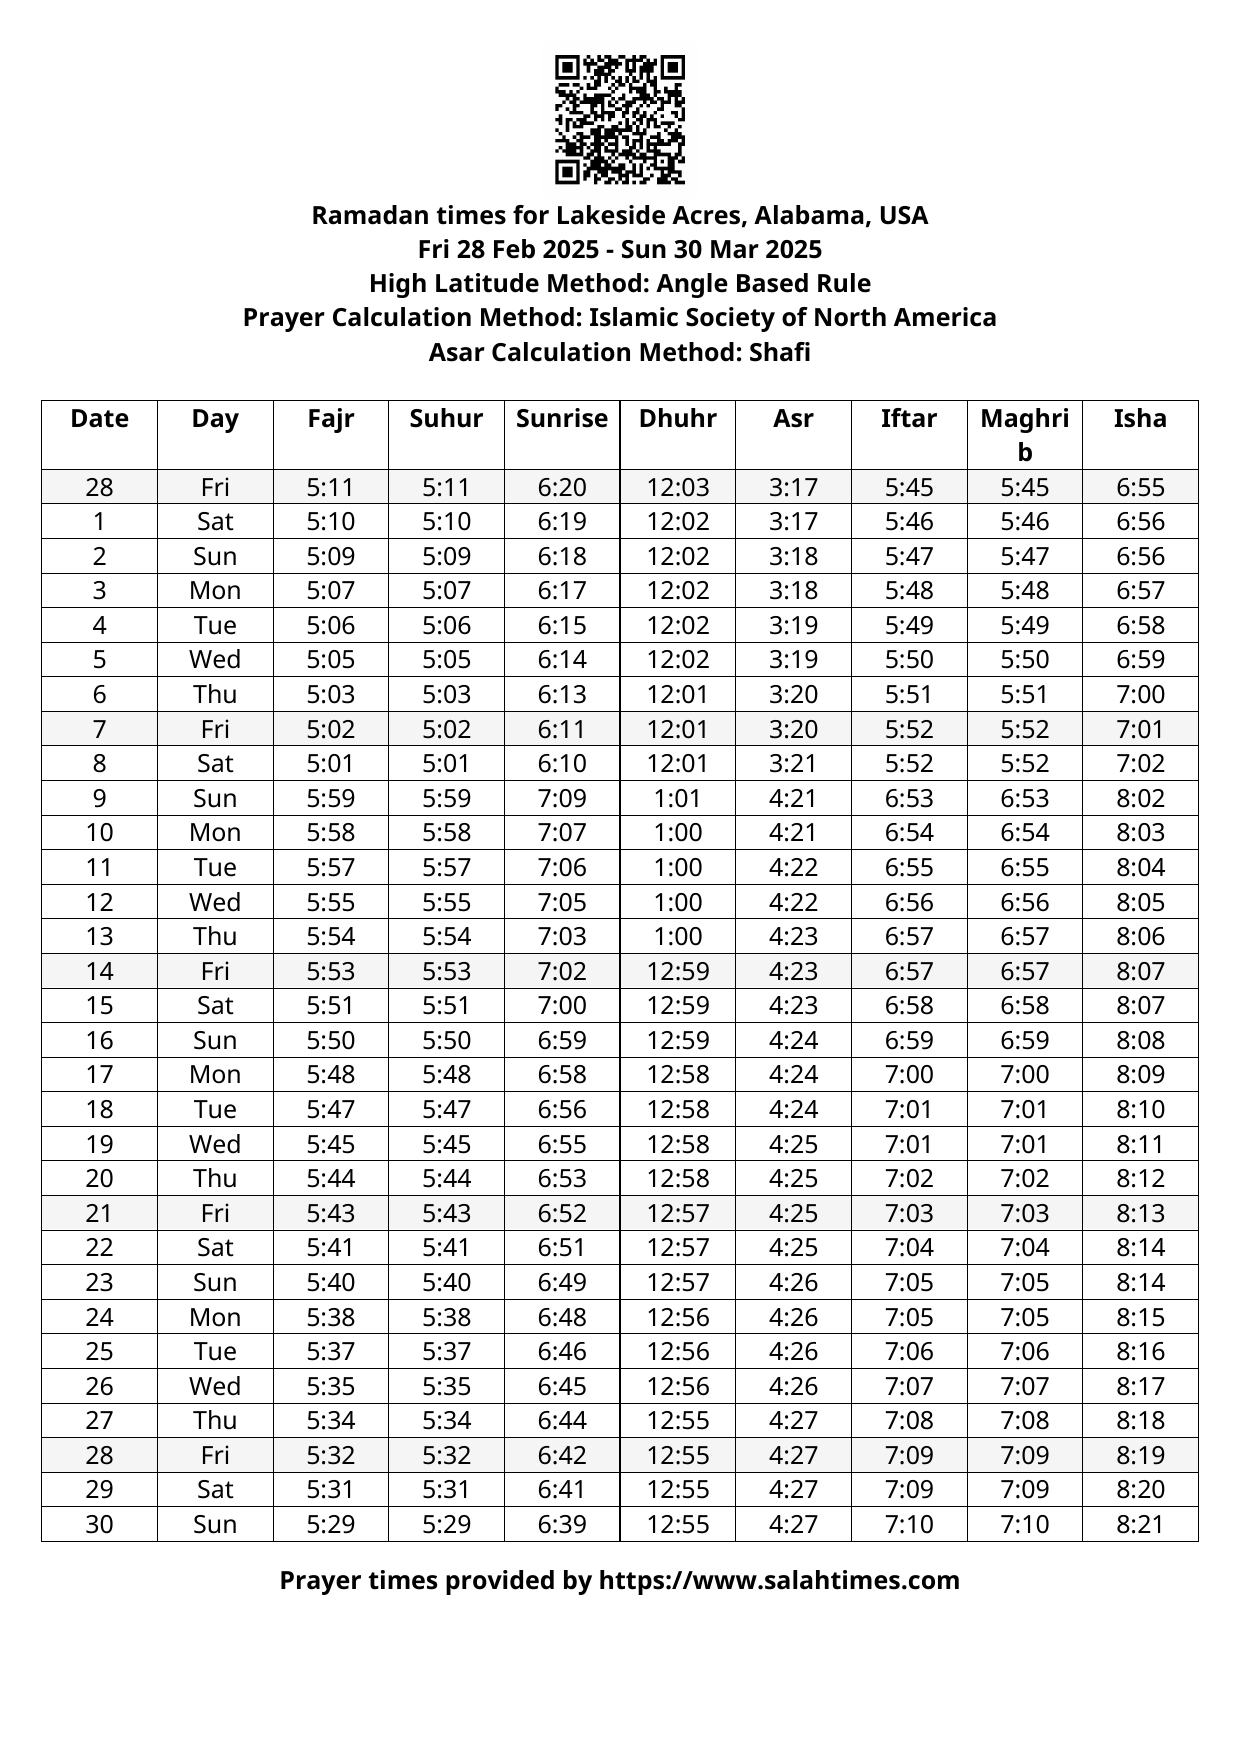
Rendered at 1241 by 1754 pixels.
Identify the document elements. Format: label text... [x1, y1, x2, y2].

table_cell 5:44 [274, 1161, 388, 1195]
table_cell 7:01 [968, 1092, 1082, 1126]
table_cell 5:59 [274, 781, 388, 814]
table_cell 12:58 [621, 1058, 735, 1091]
table_cell Thu [158, 919, 273, 953]
table_cell 5:51 [968, 677, 1082, 711]
table_cell 7:09 [968, 1473, 1082, 1506]
table_cell 5:51 [852, 677, 967, 711]
table_cell 18 [42, 1092, 157, 1126]
table_cell Sun [158, 1507, 273, 1541]
table_cell 8:09 [1083, 1058, 1198, 1091]
table_cell 8:05 [1083, 885, 1198, 918]
table_cell 8:18 [1083, 1404, 1198, 1437]
table_cell 5:52 [852, 746, 967, 780]
table_cell 5:38 [389, 1300, 504, 1333]
table_cell 12:56 [621, 1300, 735, 1333]
table_cell 7:06 [505, 850, 619, 884]
table_cell 7:07 [968, 1369, 1082, 1402]
table_cell 7:08 [852, 1404, 967, 1437]
table_cell 3:21 [736, 746, 851, 780]
table_cell 6:46 [505, 1334, 619, 1368]
table_cell 7:04 [852, 1231, 967, 1264]
table_cell 7:02 [1083, 746, 1198, 780]
table_cell 4:23 [736, 919, 851, 953]
table_cell 7 [42, 712, 157, 745]
table_cell 7:03 [505, 919, 619, 953]
table_header Isha [1083, 401, 1198, 469]
table_cell 5:07 [274, 574, 388, 607]
table_cell 7:09 [505, 781, 619, 814]
table_cell 12:02 [621, 504, 735, 538]
table_cell 5:45 [852, 470, 967, 503]
table_cell 5:47 [968, 539, 1082, 572]
table_cell 5:40 [274, 1265, 388, 1299]
table_cell 3:17 [736, 470, 851, 503]
table_cell 6:17 [505, 574, 619, 607]
table_cell 6:45 [505, 1369, 619, 1402]
table_cell 6 [42, 677, 157, 711]
table_cell 7:01 [852, 1092, 967, 1126]
table_cell 8:08 [1083, 1023, 1198, 1057]
table_cell 5:45 [968, 470, 1082, 503]
table_cell 6:55 [852, 850, 967, 884]
table_cell 5:34 [389, 1404, 504, 1437]
table_cell 12:59 [621, 1023, 735, 1057]
table_cell 6:59 [505, 1023, 619, 1057]
table_cell 17 [42, 1058, 157, 1091]
table_cell 6:13 [505, 677, 619, 711]
table_cell 7:08 [968, 1404, 1082, 1437]
table_cell 5:32 [274, 1438, 388, 1472]
table_cell 12:57 [621, 1231, 735, 1264]
table_cell Tue [158, 1334, 273, 1368]
table_header Iftar [852, 401, 967, 469]
table_cell 12:56 [621, 1334, 735, 1368]
table_cell 8:14 [1083, 1231, 1198, 1264]
table_cell 7:03 [852, 1196, 967, 1229]
table_cell 6:19 [505, 504, 619, 538]
table_cell 6:56 [1083, 539, 1198, 572]
table_cell 4:26 [736, 1334, 851, 1368]
table_cell Wed [158, 1127, 273, 1160]
table_cell 5:57 [389, 850, 504, 884]
table_cell 6:53 [505, 1161, 619, 1195]
table_cell 7:07 [505, 816, 619, 849]
table_cell 8:04 [1083, 850, 1198, 884]
table_cell 12:55 [621, 1438, 735, 1472]
text High Latitude Method: Angle Based Rule [42, 266, 1198, 300]
table_cell Sat [158, 1231, 273, 1264]
table_cell 5:34 [274, 1404, 388, 1437]
table_cell 28 [42, 470, 157, 503]
table_cell 5:46 [968, 504, 1082, 538]
table_cell 7:01 [968, 1127, 1082, 1160]
table_cell 5:05 [274, 643, 388, 676]
table_cell 26 [42, 1369, 157, 1402]
table_cell Fri [158, 1438, 273, 1472]
table_cell Mon [158, 1058, 273, 1091]
table_cell 5:58 [389, 816, 504, 849]
table_cell 6:11 [505, 712, 619, 745]
table_cell 5:50 [274, 1023, 388, 1057]
table_cell 5:05 [389, 643, 504, 676]
table_cell 7:02 [968, 1161, 1082, 1195]
table_cell 3 [42, 574, 157, 607]
table_cell 5:48 [852, 574, 967, 607]
table_cell 5:58 [274, 816, 388, 849]
table_cell 8:12 [1083, 1161, 1198, 1195]
table_cell 6:57 [1083, 574, 1198, 607]
table_cell 8:15 [1083, 1300, 1198, 1333]
table_cell 1:00 [621, 885, 735, 918]
table_cell 6:58 [852, 989, 967, 1022]
table_cell 5:47 [274, 1092, 388, 1126]
table_cell 3:18 [736, 539, 851, 572]
table_cell Fri [158, 470, 273, 503]
table_cell Fri [158, 1196, 273, 1229]
table_cell 8:14 [1083, 1265, 1198, 1299]
table_cell 7:04 [968, 1231, 1082, 1264]
table_cell 5:57 [274, 850, 388, 884]
table_cell Fri [158, 712, 273, 745]
table_cell 3:20 [736, 677, 851, 711]
table_cell 5:29 [274, 1507, 388, 1541]
table_header Fajr [274, 401, 388, 469]
table_cell 7:10 [968, 1507, 1082, 1541]
table_cell 8:06 [1083, 919, 1198, 953]
table_cell 6:57 [852, 919, 967, 953]
table_cell 5:03 [274, 677, 388, 711]
table_cell Sun [158, 1023, 273, 1057]
table_cell 6:49 [505, 1265, 619, 1299]
table_cell 4:25 [736, 1127, 851, 1160]
table_cell 24 [42, 1300, 157, 1333]
table_cell Sat [158, 989, 273, 1022]
table_cell 4:25 [736, 1196, 851, 1229]
table_cell 5:47 [389, 1092, 504, 1126]
table_cell 6:57 [968, 919, 1082, 953]
text Ramadan times for Lakeside Acres, Alabama, USA [42, 198, 1198, 232]
table_cell Fri [158, 954, 273, 987]
table_cell 6:57 [968, 954, 1082, 987]
table_cell 5:06 [274, 608, 388, 642]
table_cell 22 [42, 1231, 157, 1264]
table_cell 5:52 [852, 712, 967, 745]
table_cell 8:10 [1083, 1092, 1198, 1126]
table_cell 6:58 [1083, 608, 1198, 642]
table_cell 7:05 [968, 1265, 1082, 1299]
table_cell 12:55 [621, 1404, 735, 1437]
table_cell 5:31 [274, 1473, 388, 1506]
table_cell 5 [42, 643, 157, 676]
text Fri 28 Feb 2025 - Sun 30 Mar 2025 [42, 232, 1198, 266]
table_cell 6:18 [505, 539, 619, 572]
table_cell 12:02 [621, 643, 735, 676]
table_cell 23 [42, 1265, 157, 1299]
table_cell 5:35 [389, 1369, 504, 1402]
table_cell 5:50 [968, 643, 1082, 676]
table_cell 6:52 [505, 1196, 619, 1229]
table_cell 12:58 [621, 1161, 735, 1195]
table_cell 5:32 [389, 1438, 504, 1472]
table_cell 5:50 [852, 643, 967, 676]
table_cell 7:09 [852, 1438, 967, 1472]
table_cell 6:39 [505, 1507, 619, 1541]
table_cell Mon [158, 1300, 273, 1333]
table_cell 5:54 [389, 919, 504, 953]
table_cell 5:48 [968, 574, 1082, 607]
table_cell 5:53 [389, 954, 504, 987]
table_cell 6:56 [1083, 504, 1198, 538]
table_cell 5:47 [852, 539, 967, 572]
table_cell 7:03 [968, 1196, 1082, 1229]
table_cell 19 [42, 1127, 157, 1160]
table_cell 12:56 [621, 1369, 735, 1402]
table_cell 6:20 [505, 470, 619, 503]
table_cell 4:23 [736, 954, 851, 987]
table_cell 5:55 [389, 885, 504, 918]
table_cell 5:43 [389, 1196, 504, 1229]
table_cell Thu [158, 1161, 273, 1195]
table_cell 5:02 [389, 712, 504, 745]
table_cell 5:37 [274, 1334, 388, 1368]
table_cell 4:24 [736, 1092, 851, 1126]
table_cell 11 [42, 850, 157, 884]
table_cell 12:58 [621, 1127, 735, 1160]
table_cell 7:09 [968, 1438, 1082, 1472]
table_cell Wed [158, 643, 273, 676]
table_cell 7:09 [852, 1473, 967, 1506]
table_cell 8:07 [1083, 954, 1198, 987]
table_cell 6:59 [968, 1023, 1082, 1057]
table_cell 7:05 [852, 1265, 967, 1299]
table_cell 5:41 [274, 1231, 388, 1264]
table_cell 7:00 [1083, 677, 1198, 711]
table_cell 3:18 [736, 574, 851, 607]
table_cell 12:03 [621, 470, 735, 503]
table_cell 6:59 [852, 1023, 967, 1057]
table_cell 6:55 [505, 1127, 619, 1160]
table_cell 6:56 [852, 885, 967, 918]
table_cell 6:15 [505, 608, 619, 642]
table_cell 12:55 [621, 1473, 735, 1506]
table_cell 3:19 [736, 643, 851, 676]
table_cell 30 [42, 1507, 157, 1541]
table_cell 7:06 [852, 1334, 967, 1368]
table_cell 13 [42, 919, 157, 953]
table_cell 6:56 [968, 885, 1082, 918]
table_cell 5:45 [389, 1127, 504, 1160]
table_cell Thu [158, 1404, 273, 1437]
table_cell Tue [158, 608, 273, 642]
table_cell 28 [42, 1438, 157, 1472]
table_cell 12 [42, 885, 157, 918]
table_cell 6:57 [852, 954, 967, 987]
table_cell 5:11 [389, 470, 504, 503]
table_cell 6:53 [968, 781, 1082, 814]
table_cell Mon [158, 574, 273, 607]
table_cell 12:57 [621, 1196, 735, 1229]
table_cell 12:59 [621, 954, 735, 987]
table_cell 12:02 [621, 574, 735, 607]
table_cell 1:01 [621, 781, 735, 814]
table_cell 4:27 [736, 1507, 851, 1541]
table_cell 5:46 [852, 504, 967, 538]
table_cell 8:19 [1083, 1438, 1198, 1472]
table_cell 5:10 [389, 504, 504, 538]
table_cell 4:21 [736, 781, 851, 814]
table_cell 7:00 [852, 1058, 967, 1091]
table_cell 6:55 [1083, 470, 1198, 503]
table_cell 27 [42, 1404, 157, 1437]
table_cell 6:14 [505, 643, 619, 676]
table_cell 4:24 [736, 1023, 851, 1057]
table_header Date [42, 401, 157, 469]
table_cell 7:02 [505, 954, 619, 987]
table_cell 4:26 [736, 1300, 851, 1333]
table_cell 16 [42, 1023, 157, 1057]
table_cell 6:58 [968, 989, 1082, 1022]
table_cell 1:00 [621, 919, 735, 953]
table_cell 12:02 [621, 539, 735, 572]
table_cell 5:35 [274, 1369, 388, 1402]
table_cell 5:31 [389, 1473, 504, 1506]
table_cell 5:01 [274, 746, 388, 780]
table_cell 5:10 [274, 504, 388, 538]
table_cell Sat [158, 746, 273, 780]
table_cell 5:02 [274, 712, 388, 745]
table_cell 6:10 [505, 746, 619, 780]
table_header Suhur [389, 401, 504, 469]
table_cell 3:17 [736, 504, 851, 538]
table_cell 7:07 [852, 1369, 967, 1402]
table_cell 5:55 [274, 885, 388, 918]
table_cell 5:06 [389, 608, 504, 642]
table_header Sunrise [505, 401, 619, 469]
table_cell 12:57 [621, 1265, 735, 1299]
table_cell 8:21 [1083, 1507, 1198, 1541]
table_cell 5:54 [274, 919, 388, 953]
table_cell 5:07 [389, 574, 504, 607]
table_cell Sun [158, 539, 273, 572]
table_cell 7:05 [968, 1300, 1082, 1333]
table_cell 8:20 [1083, 1473, 1198, 1506]
table_cell 5:48 [389, 1058, 504, 1091]
table_cell 4:23 [736, 989, 851, 1022]
table_cell 4:27 [736, 1473, 851, 1506]
table_header Maghrib [968, 401, 1082, 469]
table_header Asr [736, 401, 851, 469]
table_cell 4:21 [736, 816, 851, 849]
table_cell 5:52 [968, 746, 1082, 780]
table_cell 4:27 [736, 1438, 851, 1472]
table_cell 6:54 [968, 816, 1082, 849]
table_cell 2 [42, 539, 157, 572]
table_cell 7:01 [852, 1127, 967, 1160]
table_cell 7:02 [852, 1161, 967, 1195]
table_cell 21 [42, 1196, 157, 1229]
table_cell 5:01 [389, 746, 504, 780]
table_cell 8:07 [1083, 989, 1198, 1022]
table_cell 8:13 [1083, 1196, 1198, 1229]
table_cell 15 [42, 989, 157, 1022]
table_cell 4:22 [736, 885, 851, 918]
table_cell 5:53 [274, 954, 388, 987]
table_cell 4:26 [736, 1369, 851, 1402]
table_cell 12:02 [621, 608, 735, 642]
table_cell 5:48 [274, 1058, 388, 1091]
table_cell 12:59 [621, 989, 735, 1022]
table_cell 6:51 [505, 1231, 619, 1264]
table_cell 20 [42, 1161, 157, 1195]
table_cell Sun [158, 781, 273, 814]
table_cell 12:01 [621, 677, 735, 711]
table_cell 5:49 [968, 608, 1082, 642]
table_cell 12:58 [621, 1092, 735, 1126]
table_cell 12:01 [621, 746, 735, 780]
table_cell 8 [42, 746, 157, 780]
table_cell 6:54 [852, 816, 967, 849]
table_cell 5:45 [274, 1127, 388, 1160]
table_cell 5:09 [274, 539, 388, 572]
table_cell 6:44 [505, 1404, 619, 1437]
table_cell 8:02 [1083, 781, 1198, 814]
table_cell 5:40 [389, 1265, 504, 1299]
table_cell 1:00 [621, 850, 735, 884]
table_cell 8:11 [1083, 1127, 1198, 1160]
table_cell Wed [158, 885, 273, 918]
table_cell 10 [42, 816, 157, 849]
table_cell 6:56 [505, 1092, 619, 1126]
table_cell 6:58 [505, 1058, 619, 1091]
table_cell 1:00 [621, 816, 735, 849]
table_header Day [158, 401, 273, 469]
table_cell 25 [42, 1334, 157, 1368]
table_cell 6:48 [505, 1300, 619, 1333]
table_cell 5:09 [389, 539, 504, 572]
table_cell 5:52 [968, 712, 1082, 745]
table_cell 29 [42, 1473, 157, 1506]
table_cell Mon [158, 816, 273, 849]
table_cell 6:59 [1083, 643, 1198, 676]
table_cell 7:00 [968, 1058, 1082, 1091]
table_cell Tue [158, 850, 273, 884]
picture [542, 41, 699, 198]
table_cell 5:49 [852, 608, 967, 642]
table_cell 5:43 [274, 1196, 388, 1229]
table_cell 5:11 [274, 470, 388, 503]
table_cell 8:16 [1083, 1334, 1198, 1368]
table_cell 4:25 [736, 1231, 851, 1264]
table_cell 4:24 [736, 1058, 851, 1091]
table_cell 5:38 [274, 1300, 388, 1333]
table_cell 6:55 [968, 850, 1082, 884]
table_cell 4:22 [736, 850, 851, 884]
table_cell Sat [158, 1473, 273, 1506]
table_cell 6:42 [505, 1438, 619, 1472]
table_cell 4:27 [736, 1404, 851, 1437]
text Asar Calculation Method: Shafi [42, 334, 1198, 368]
table_cell 8:17 [1083, 1369, 1198, 1402]
table_cell 6:53 [852, 781, 967, 814]
table_cell 3:19 [736, 608, 851, 642]
table_cell 5:50 [389, 1023, 504, 1057]
table_cell Sun [158, 1265, 273, 1299]
table_cell 7:05 [505, 885, 619, 918]
table_cell 7:05 [852, 1300, 967, 1333]
table_cell 5:59 [389, 781, 504, 814]
table_cell 4:26 [736, 1265, 851, 1299]
table_cell Sat [158, 504, 273, 538]
table_cell 5:51 [274, 989, 388, 1022]
table_cell 7:10 [852, 1507, 967, 1541]
table_cell 14 [42, 954, 157, 987]
table_cell Thu [158, 677, 273, 711]
table_cell 5:41 [389, 1231, 504, 1264]
table_cell 7:00 [505, 989, 619, 1022]
table_cell 9 [42, 781, 157, 814]
text Prayer times provided by https://www.salahtimes.com [42, 1563, 1198, 1597]
text Prayer Calculation Method: Islamic Society of North America [42, 300, 1198, 334]
table_cell Wed [158, 1369, 273, 1402]
table_cell 5:03 [389, 677, 504, 711]
table_cell 5:37 [389, 1334, 504, 1368]
table_cell 4 [42, 608, 157, 642]
table_cell 12:55 [621, 1507, 735, 1541]
table_cell 6:41 [505, 1473, 619, 1506]
table_cell 7:01 [1083, 712, 1198, 745]
table_cell 12:01 [621, 712, 735, 745]
table_cell 7:06 [968, 1334, 1082, 1368]
table_cell 8:03 [1083, 816, 1198, 849]
table_cell 5:51 [389, 989, 504, 1022]
table_cell 1 [42, 504, 157, 538]
table_cell 3:20 [736, 712, 851, 745]
table_cell 5:29 [389, 1507, 504, 1541]
table_cell Tue [158, 1092, 273, 1126]
table_cell 4:25 [736, 1161, 851, 1195]
table_cell 5:44 [389, 1161, 504, 1195]
table_header Dhuhr [621, 401, 735, 469]
